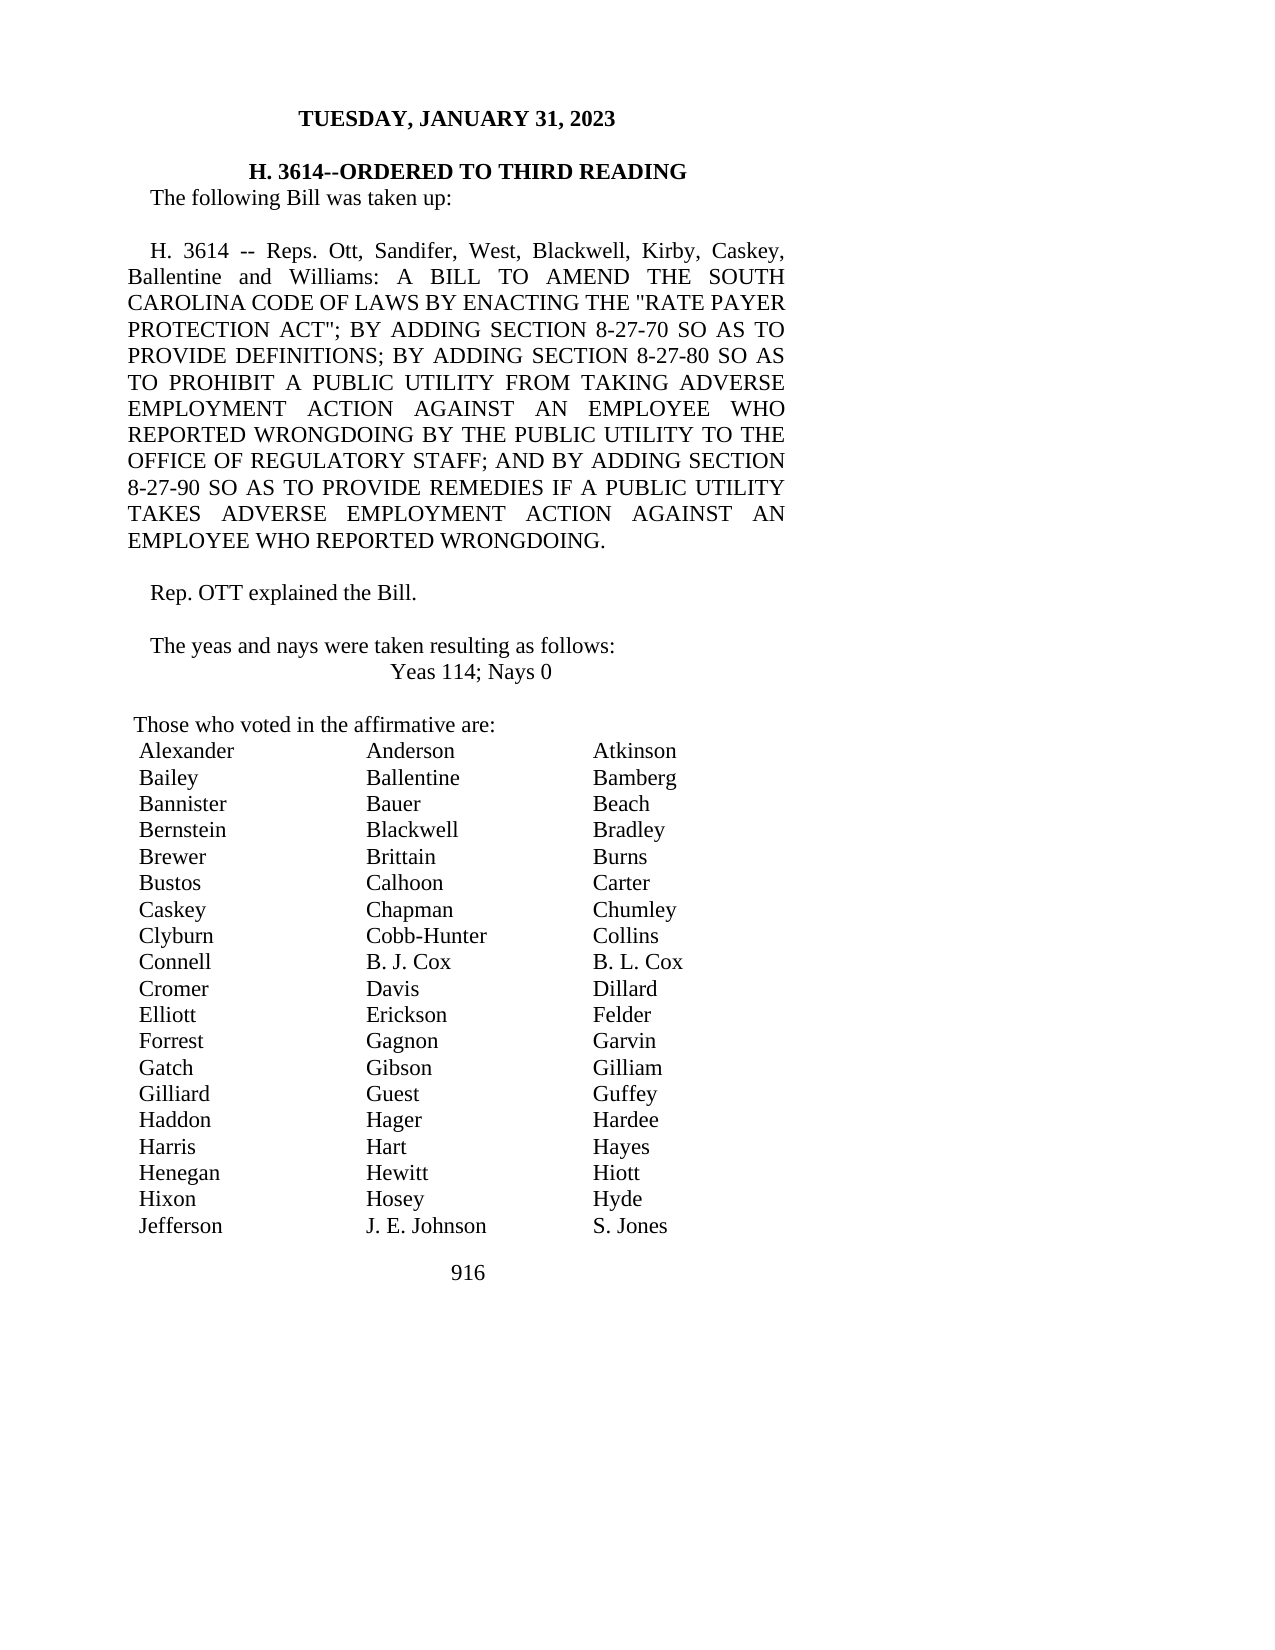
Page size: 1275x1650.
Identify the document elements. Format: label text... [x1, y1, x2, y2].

table_cell Dillard [581, 975, 808, 1001]
table_cell Brewer [128, 843, 354, 869]
table_header Anderson [355, 738, 581, 764]
table_cell Bailey [128, 764, 354, 790]
table_cell Jefferson [128, 1212, 354, 1238]
table_cell S. Jones [581, 1212, 808, 1238]
text Those who voted in the affirmative are: [127, 711, 786, 737]
table_cell Hewitt [355, 1159, 581, 1186]
table_cell Burns [581, 843, 808, 869]
text The following Bill was taken up: [127, 184, 786, 210]
table_cell Hager [355, 1106, 581, 1133]
table_cell Henegan [128, 1159, 354, 1186]
table_cell Haddon [128, 1106, 354, 1133]
table_cell Guffey [581, 1080, 808, 1106]
table_cell Gilliam [581, 1054, 808, 1080]
text H. 3614--ORDERED TO THIRD READING [127, 158, 786, 184]
table_cell Harris [128, 1133, 354, 1159]
table_cell Forrest [128, 1028, 354, 1054]
text H. 3614 -- Reps. Ott, Sandifer, West, Blackwell, Kirby, Caskey, Ballentine and Williams: A BILL TO AMEND THE SOUTH CAROLINA CODE OF LAWS BY ENACTING THE "RATE PAYER PROTECTION ACT"; BY ADDING SECTION 8-27-70 SO AS TO PROVIDE DEFINITIONS; BY ADDING SECTION 8-27-80 SO AS TO PROHIBIT A PUBLIC UTILITY FROM TAKING ADVERSE EMPLOYMENT ACTION AGAINST AN EMPLOYEE WHO REPORTED WRONGDOING BY THE PUBLIC UTILITY TO THE OFFICE OF REGULATORY STAFF; AND BY ADDING SECTION 8-27-90 SO AS TO PROVIDE REMEDIES IF A PUBLIC UTILITY TAKES ADVERSE EMPLOYMENT ACTION AGAINST AN EMPLOYEE WHO REPORTED WRONGDOING. [127, 237, 786, 553]
table_cell J. E. Johnson [355, 1212, 581, 1238]
table_cell Bernstein [128, 817, 354, 843]
table_cell Bustos [128, 869, 354, 896]
table_cell B. L. Cox [581, 948, 808, 975]
table_cell Gagnon [355, 1028, 581, 1054]
table_cell Blackwell [355, 817, 581, 843]
table_cell Clyburn [128, 922, 354, 948]
table_cell Gatch [128, 1054, 354, 1080]
table_cell Gilliard [128, 1080, 354, 1106]
text The yeas and nays were taken resulting as follows: [127, 632, 786, 658]
table_cell Ballentine [355, 764, 581, 790]
text Yeas 114; Nays 0 [127, 658, 786, 685]
table_cell Calhoon [355, 869, 581, 896]
table_cell Felder [581, 1001, 808, 1027]
table_cell Hayes [581, 1133, 808, 1159]
table_cell Hosey [355, 1186, 581, 1212]
table_cell Bannister [128, 790, 354, 817]
table_cell Bauer [355, 790, 581, 817]
table_cell Chumley [581, 896, 808, 922]
table_cell Caskey [128, 896, 354, 922]
table_header Atkinson [581, 738, 808, 764]
table_cell Garvin [581, 1028, 808, 1054]
table_cell Beach [581, 790, 808, 817]
table_cell Connell [128, 948, 354, 975]
table_cell Brittain [355, 843, 581, 869]
table_cell Hyde [581, 1186, 808, 1212]
table_cell Hart [355, 1133, 581, 1159]
table_cell B. J. Cox [355, 948, 581, 975]
table_cell Carter [581, 869, 808, 896]
table_cell Collins [581, 922, 808, 948]
table_cell Hardee [581, 1106, 808, 1133]
table_cell Gibson [355, 1054, 581, 1080]
table_cell Hiott [581, 1159, 808, 1186]
table_cell Elliott [128, 1001, 354, 1027]
table_cell Chapman [355, 896, 581, 922]
table_cell Cromer [128, 975, 354, 1001]
table_header Alexander [128, 738, 354, 764]
table_cell Cobb-Hunter [355, 922, 581, 948]
table_cell Guest [355, 1080, 581, 1106]
table_cell Erickson [355, 1001, 581, 1027]
table_cell Bradley [581, 817, 808, 843]
table_cell Bamberg [581, 764, 808, 790]
text Rep. OTT explained the Bill. [127, 579, 786, 606]
table_cell Hixon [128, 1186, 354, 1212]
table_cell Davis [355, 975, 581, 1001]
